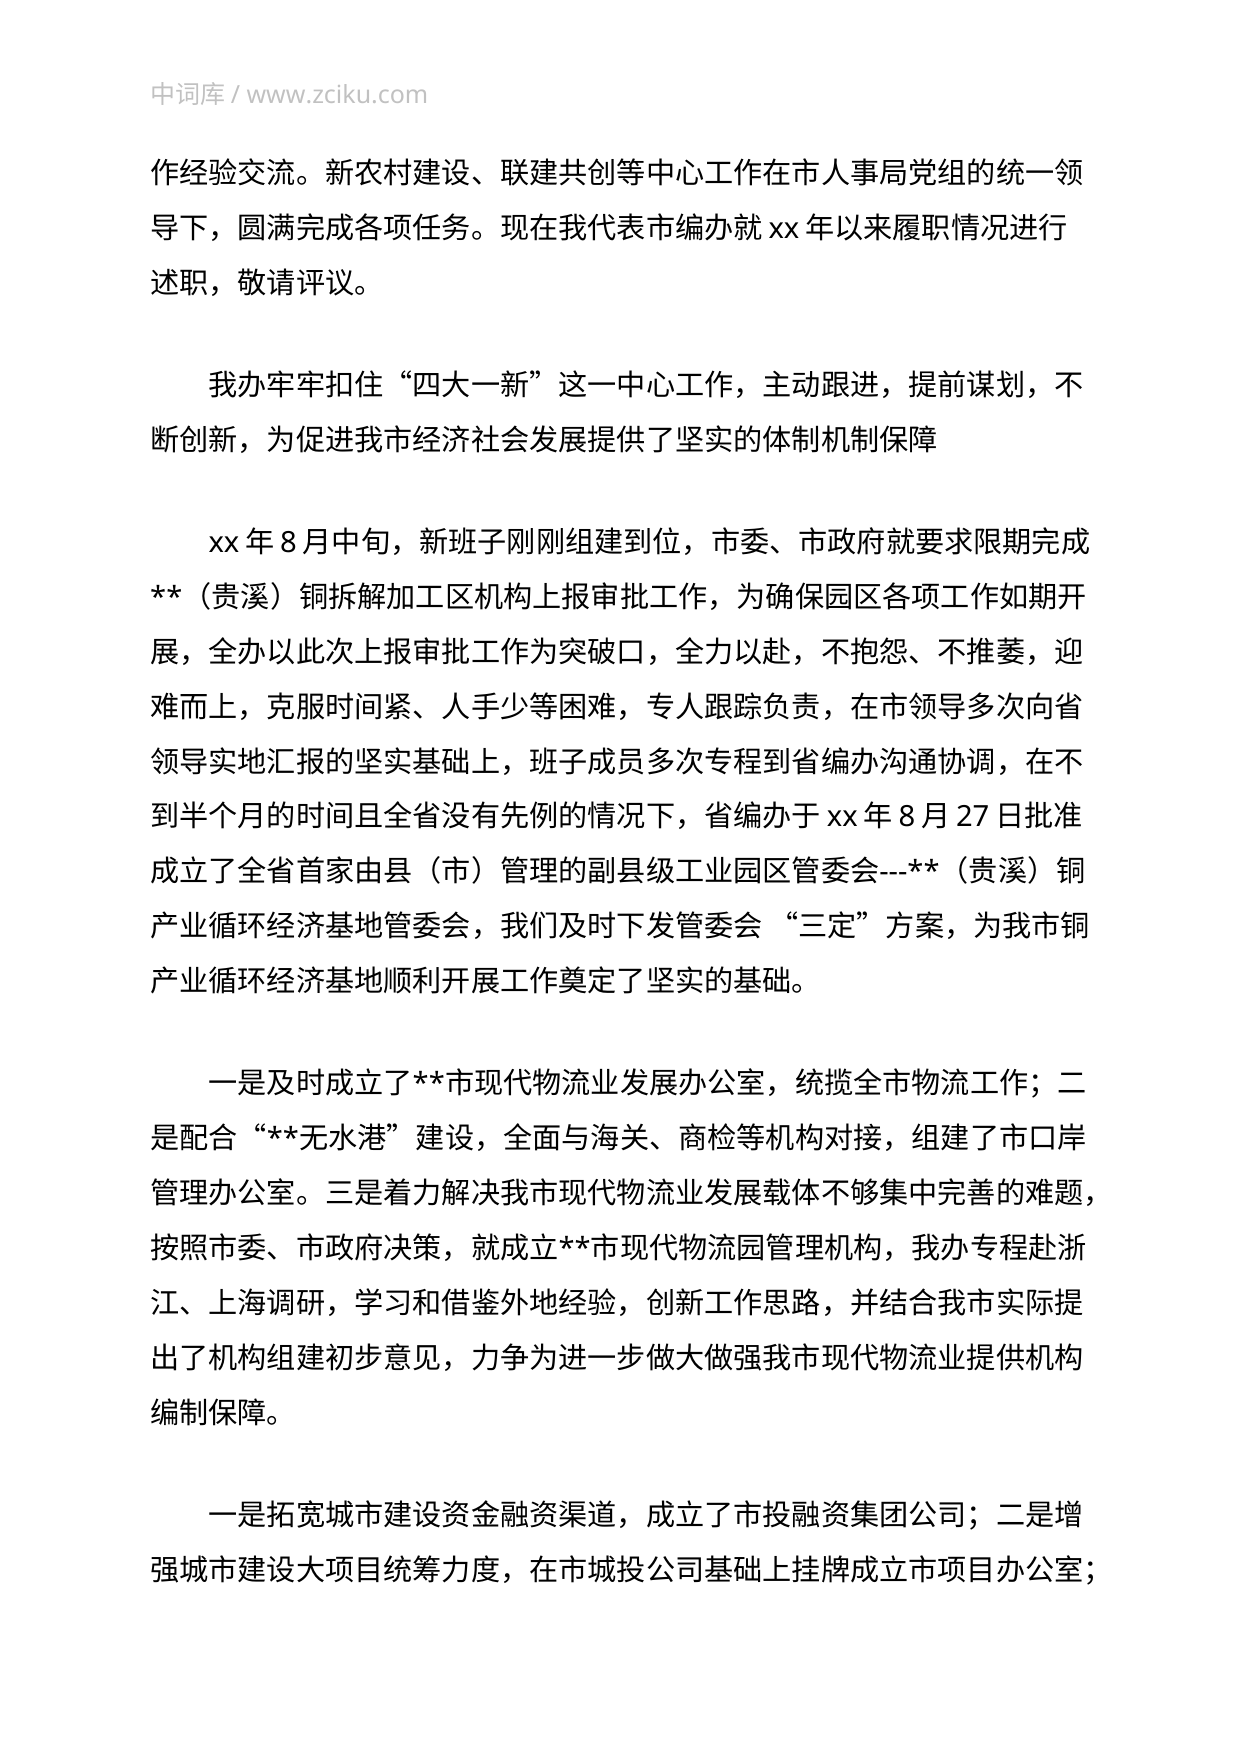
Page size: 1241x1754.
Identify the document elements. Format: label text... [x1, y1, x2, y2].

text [150, 150, 1090, 302]
text 我办牢牢扣住“四大一新”这一中心工作，主动跟进，提前谋划，不断创新，为促进我市经济社会发展提供了坚实的体制机制保障 [150, 362, 1090, 459]
text xx年8月中旬，新班子刚刚组建到位，市委、市政府就要求限期完成**（贵溪）铜拆解加工区机构上报审批工作，为确保园区各项工作如期开展，全办以此次上报审批工作为突破口，全力以赴，不抱怨、不推萎，迎难而上，克服时间紧、人手少等困难，专人跟踪负责，在市领导多次向省领导实地汇报的坚实基础上，班子成员多次专程到省编办沟通协调，在不到半个月的时间且全省没有先例的情况下，省编办于xx年8月27日批准成立了全省首家由县（市）管理的副县级工业园区管委会---**（贵溪）铜产业循环经济基地管委会，我们及时下发管委会 “三定”方案，为我市铜产业循环经济基地顺利开展工作奠定了坚实的基础。 [150, 518, 1090, 1000]
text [150, 1491, 1090, 1588]
text 一是及时成立了**市现代物流业发展办公室，统揽全市物流工作；二是配合“**无水港”建设，全面与海关、商检等机构对接，组建了市口岸管理办公室。三是着力解决我市现代物流业发展载体不够集中完善的难题，按照市委、市政府决策，就成立**市现代物流园管理机构，我办专程赴浙江、上海调研，学习和借鉴外地经验，创新工作思路，并结合我市实际提出了机构组建初步意见，力争为进一步做大做强我市现代物流业提供机构编制保障。 [150, 1060, 1090, 1432]
